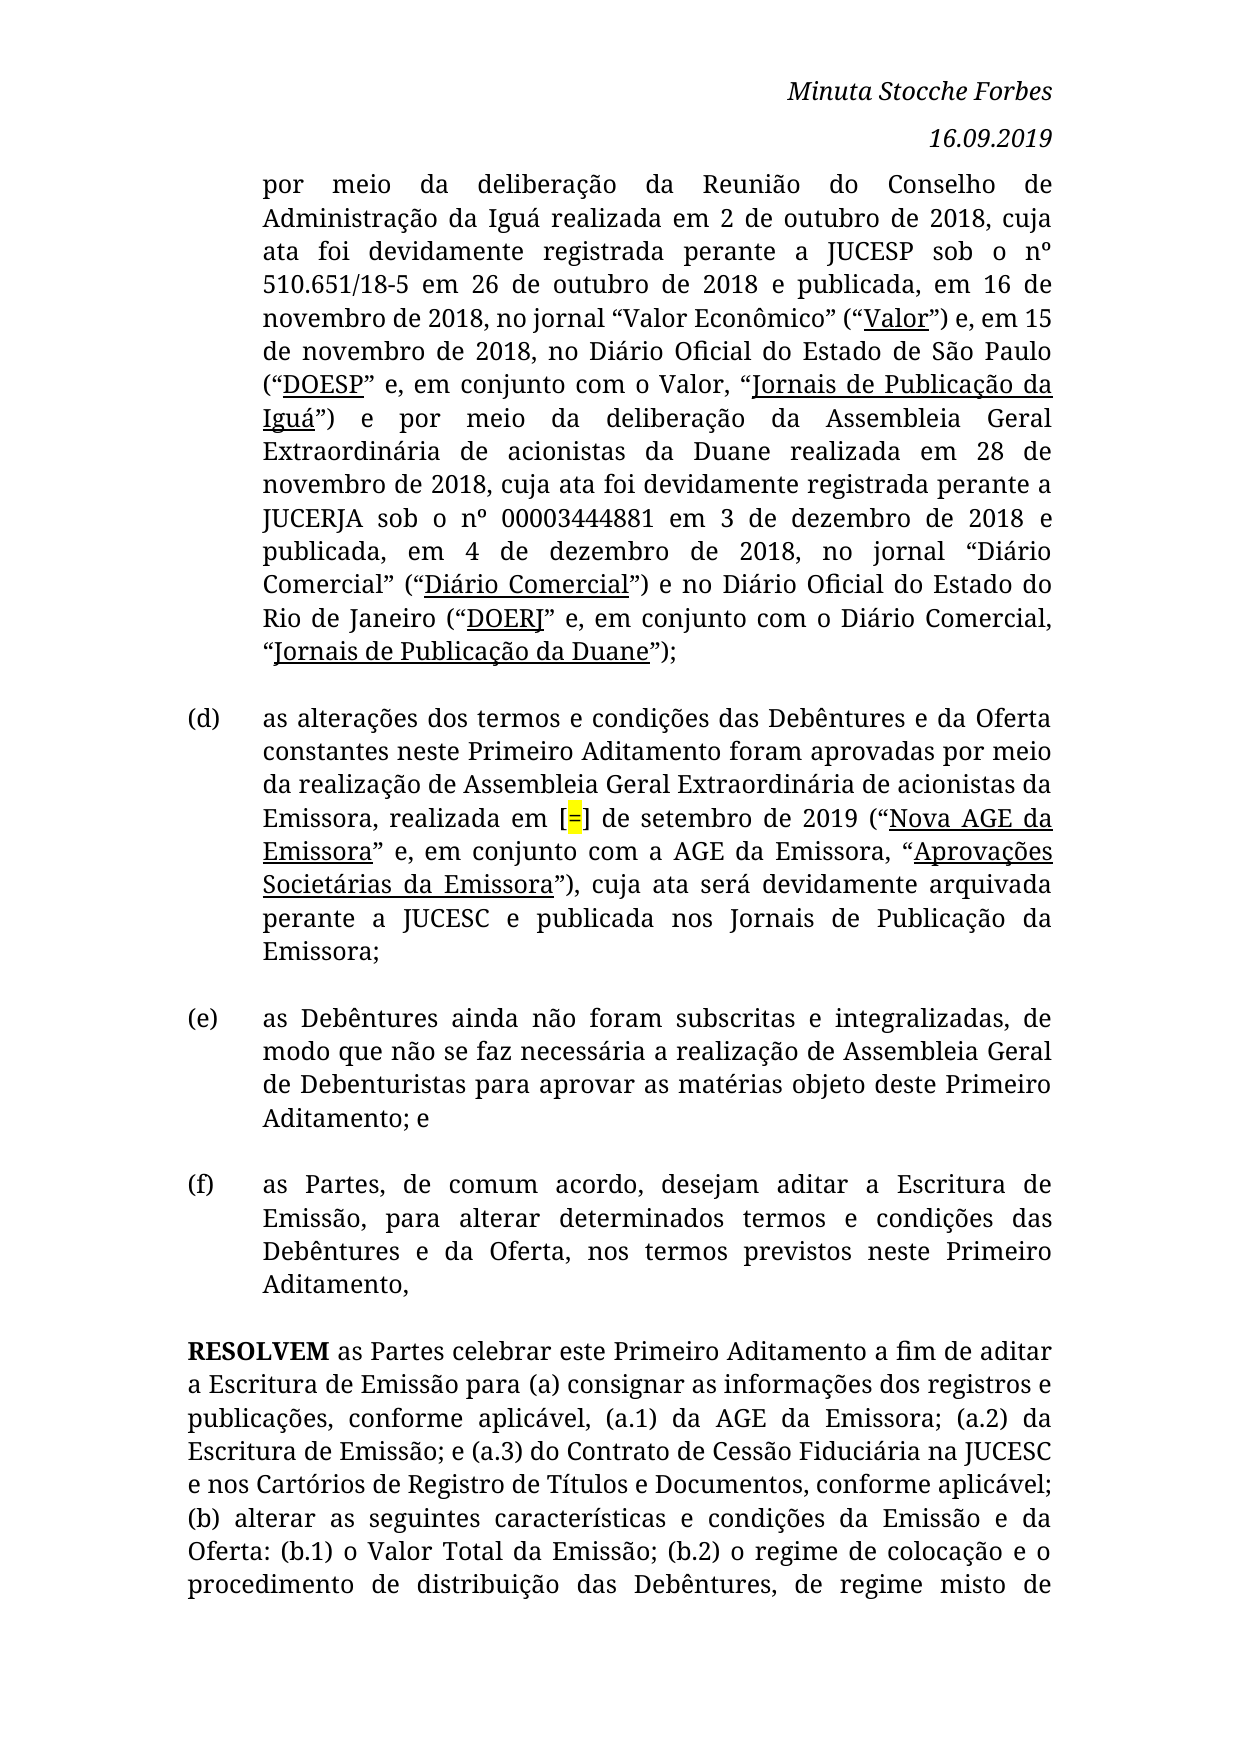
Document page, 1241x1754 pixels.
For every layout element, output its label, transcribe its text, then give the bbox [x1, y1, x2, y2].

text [187, 1334, 1053, 1600]
list as Debêntures ainda não foram subscritas e integralizadas, de modo que não se faz necessária a realização de Assembleia Geral de Debenturistas para aprovar as matérias objeto deste Primeiro Aditamento; e [187, 1000, 1053, 1134]
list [187, 167, 1053, 667]
list as alterações dos termos e condições das Debêntures e da Oferta constantes neste Primeiro Aditamento foram aprovadas por meio da realização de Assembleia Geral Extraordinária de acionistas da Emissora, realizada em [=] de setembro de 2019 (“Nova AGE da Emissora” e, em conjunto com a AGE da Emissora, “Aprovações Societárias da Emissora”), cuja ata será devidamente arquivada perante a JUCESC e publicada nos Jornais de Publicação da Emissora; [187, 700, 1053, 967]
list as Partes, de comum acordo, desejam aditar a Escritura de Emissão, para alterar determinados termos e condições das Debêntures e da Oferta, nos termos previstos neste Primeiro Aditamento, [187, 1167, 1053, 1300]
